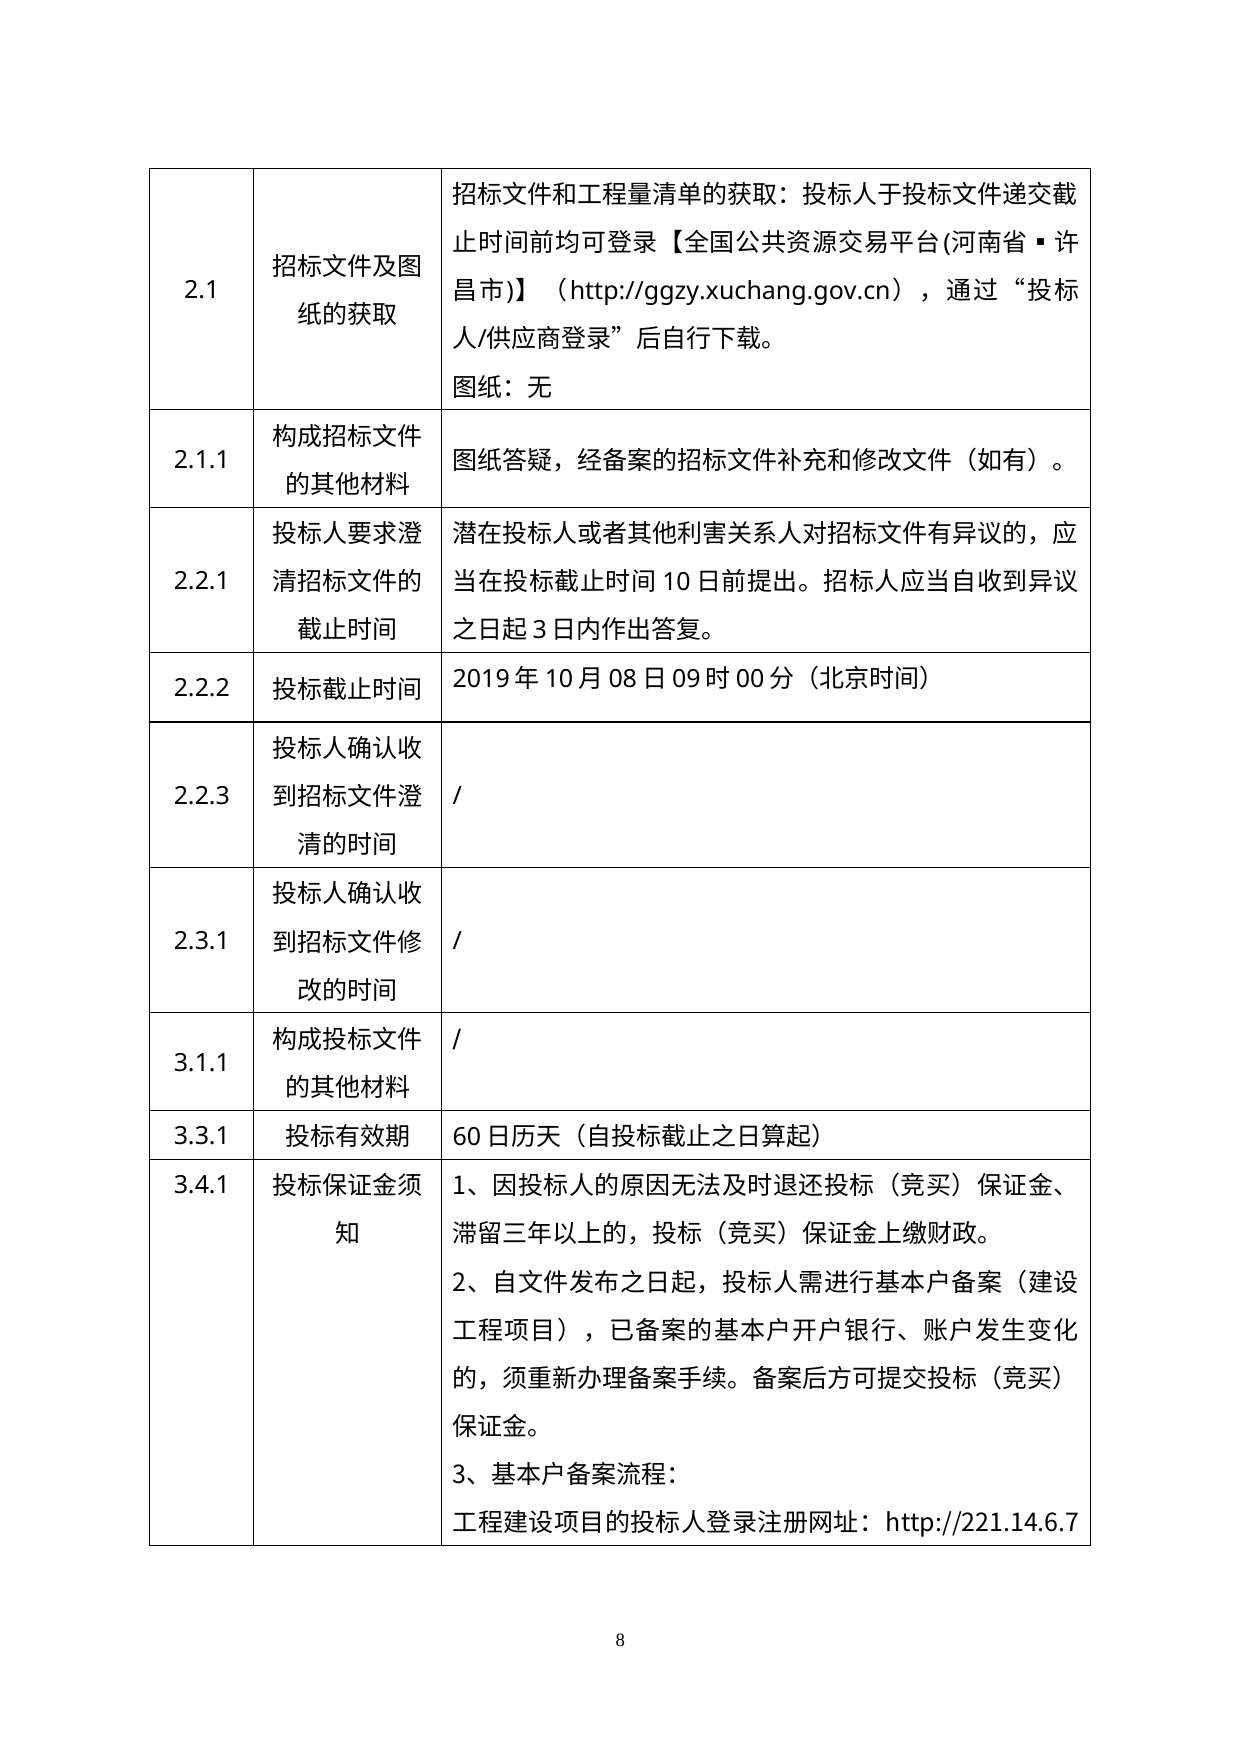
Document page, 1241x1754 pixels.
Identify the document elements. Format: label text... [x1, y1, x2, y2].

table_cell 图纸答疑，经备案的招标文件补充和修改文件（如有）。 [442, 410, 1090, 507]
table_cell 招标文件及图纸的获取 [254, 169, 441, 409]
table_cell / [442, 723, 1090, 867]
table_cell 投标保证金须知 [254, 1160, 441, 1545]
table_cell 3.4.1 [150, 1160, 253, 1545]
table_cell / [442, 868, 1090, 1012]
table_cell 投标截止时间 [254, 653, 441, 721]
table_cell 2.2.3 [150, 723, 253, 867]
table_cell 2.3.1 [150, 868, 253, 1012]
table_cell 构成投标文件的其他材料 [254, 1013, 441, 1109]
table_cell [442, 1160, 1090, 1545]
table_cell 投标有效期 [254, 1111, 441, 1159]
table_cell 3.1.1 [150, 1013, 253, 1109]
table_cell 2019年10月08日09时00分（北京时间） [442, 653, 1090, 721]
table_cell 潜在投标人或者其他利害关系人对招标文件有异议的，应当在投标截止时间10日前提出。招标人应当自收到异议之日起3日内作出答复。 [442, 508, 1090, 652]
table_cell 60日历天（自投标截止之日算起） [442, 1111, 1090, 1159]
table_cell 构成招标文件的其他材料 [254, 410, 441, 507]
table_cell 2.1 [150, 169, 253, 409]
table_cell 2.2.1 [150, 508, 253, 652]
table_cell 3.3.1 [150, 1111, 253, 1159]
table_cell 招标文件和工程量清单的获取：投标人于投标文件递交截止时间前均可登录【全国公共资源交易平台(河南省▪许昌市)】（http://ggzy.xuchang.gov.cn），通过“投标人/供应商登录”后自行下载。 图纸：无 [442, 169, 1090, 409]
table_cell 2.1.1 [150, 410, 253, 507]
table_cell 投标人确认收到招标文件修改的时间 [254, 868, 441, 1012]
table_cell 2.2.2 [150, 653, 253, 721]
table_cell 投标人要求澄清招标文件的截止时间 [254, 508, 441, 652]
table_cell ∕ [442, 1013, 1090, 1109]
table_cell 投标人确认收到招标文件澄清的时间 [254, 723, 441, 867]
